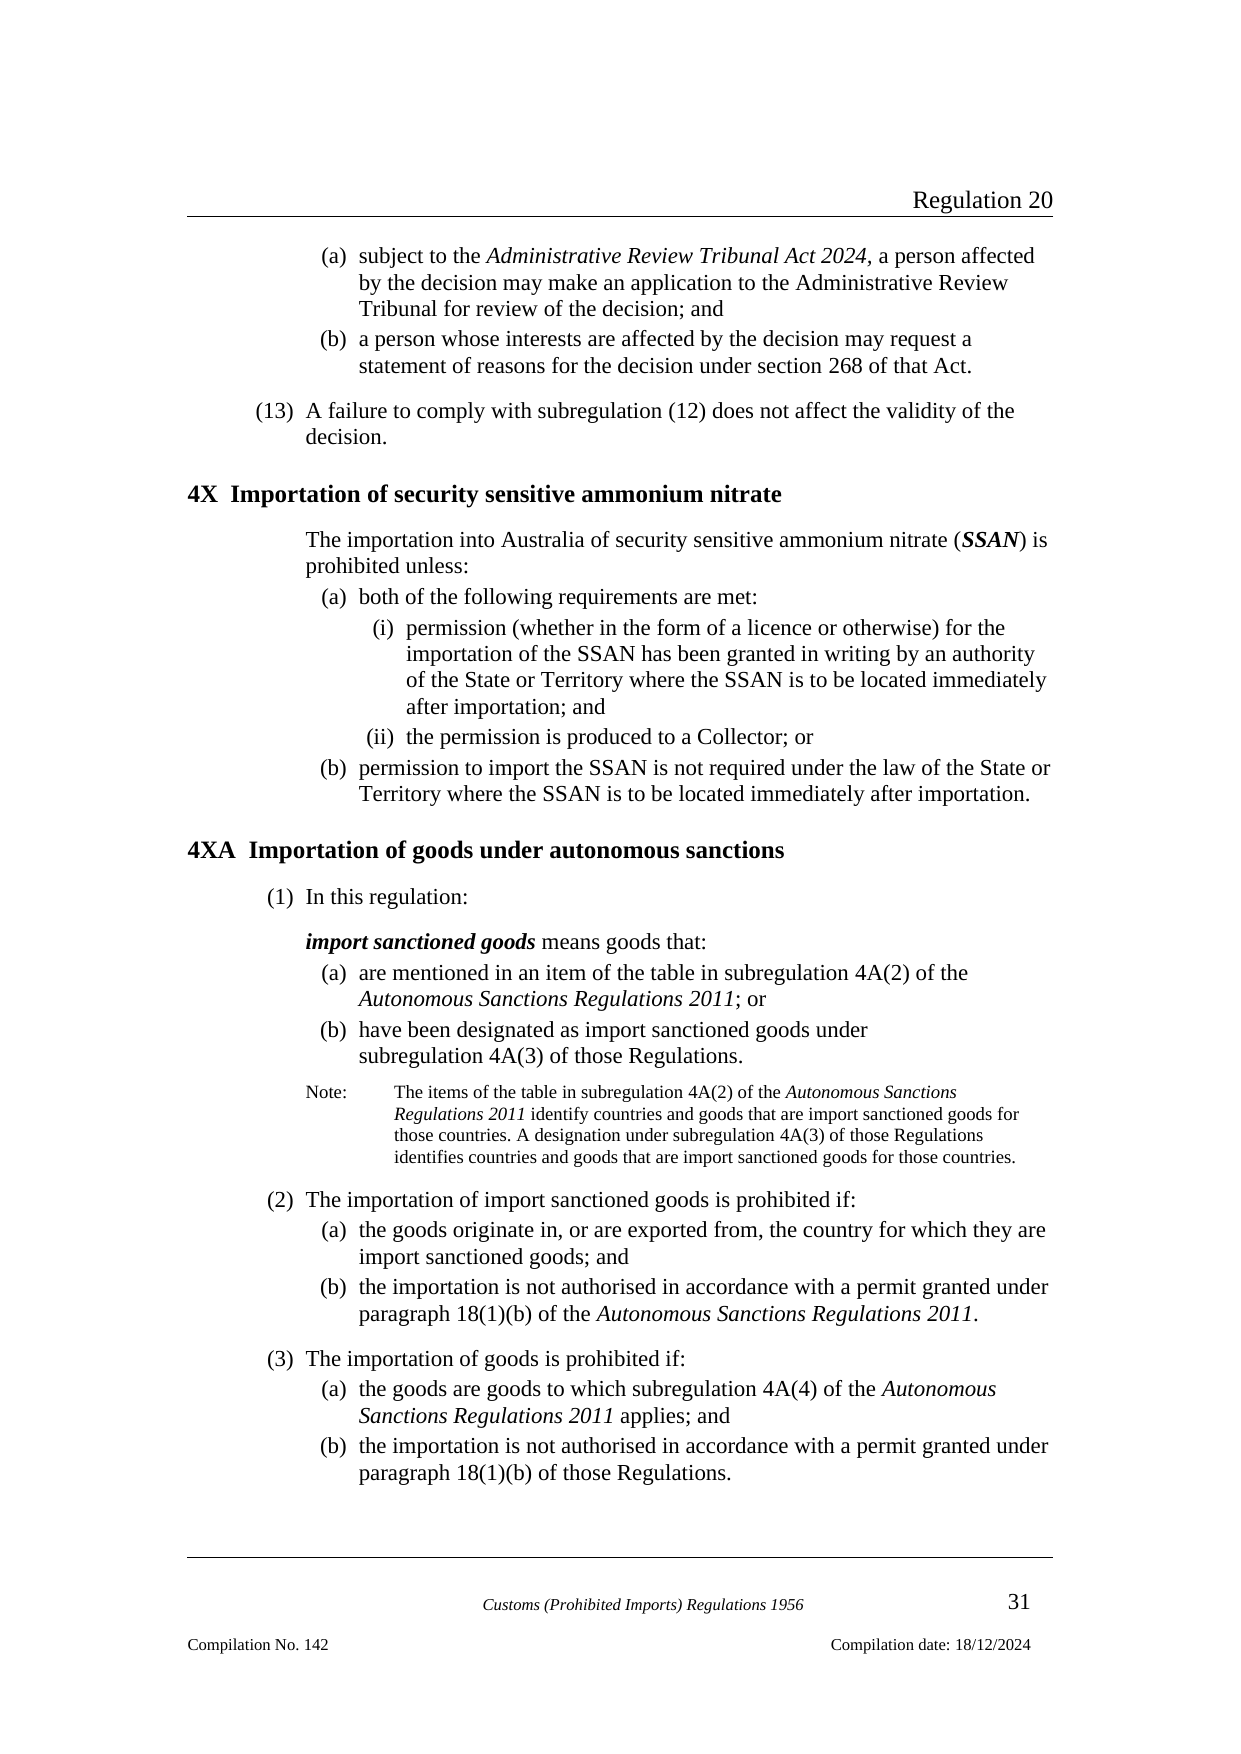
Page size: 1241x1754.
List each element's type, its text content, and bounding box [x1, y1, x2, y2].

text (a) subject to the Administrative Review Tribunal Act 2024, a person affected by the decision may make an application to the Administrative Review Tribunal for review of the decision; and [187, 242, 1053, 321]
text (b) have been designated as import sanctioned goods under subregulation 4A(3) of those Regulations. [187, 1016, 1053, 1068]
text (ii) the permission is produced to a Collector; or [187, 723, 1053, 749]
text (i) permission (whether in the form of a licence or otherwise) for the importation of the SSAN has been granted in writing by an authority of the State or Territory where the SSAN is to be located immediately after importation; and [187, 614, 1053, 719]
text (13) A failure to comply with subregulation (12) does not affect the validity of the decision. [187, 397, 1053, 449]
text (a) are mentioned in an item of the table in subregulation 4A(2) of the Autonomous Sanctions Regulations 2011; or [187, 959, 1053, 1011]
text import sanctioned goods means goods that: [305, 928, 1053, 954]
text The importation into Australia of security sensitive ammonium nitrate (SSAN) is prohibited unless: [187, 526, 1053, 579]
text 4X Importation of security sensitive ammonium nitrate [187, 479, 1053, 507]
text (1) In this regulation: [187, 883, 1053, 909]
text Note: The items of the table in subregulation 4A(2) of the Autonomous Sanctions Regulations 2011 identify countries and goods that are import sanctioned goods for those countries. A designation under subregulation 4A(3) of those Regulations identifies countries and goods that are import sanctioned goods for those countries. [305, 1081, 1053, 1167]
text (b) a person whose interests are affected by the decision may request a statement of reasons for the decision under section 268 of that Act. [187, 325, 1053, 378]
text (b) permission to import the SSAN is not required under the law of the State or Territory where the SSAN is to be located immediately after importation. [187, 754, 1053, 806]
text (b) the importation is not authorised in accordance with a permit granted under paragraph 18(1)(b) of those Regulations. [187, 1432, 1053, 1485]
text 4XA Importation of goods under autonomous sanctions [187, 836, 1053, 864]
text (b) the importation is not authorised in accordance with a permit granted under paragraph 18(1)(b) of the Autonomous Sanctions Regulations 2011. [187, 1273, 1053, 1326]
text (3) The importation of goods is prohibited if: [187, 1345, 1053, 1371]
text (2) The importation of import sanctioned goods is prohibited if: [187, 1186, 1053, 1212]
text (a) the goods originate in, or are exported from, the country for which they are import sanctioned goods; and [187, 1217, 1053, 1269]
text (a) the goods are goods to which subregulation 4A(4) of the Autonomous Sanctions Regulations 2011 applies; and [187, 1375, 1053, 1428]
text (a) both of the following requirements are met: [187, 583, 1053, 609]
